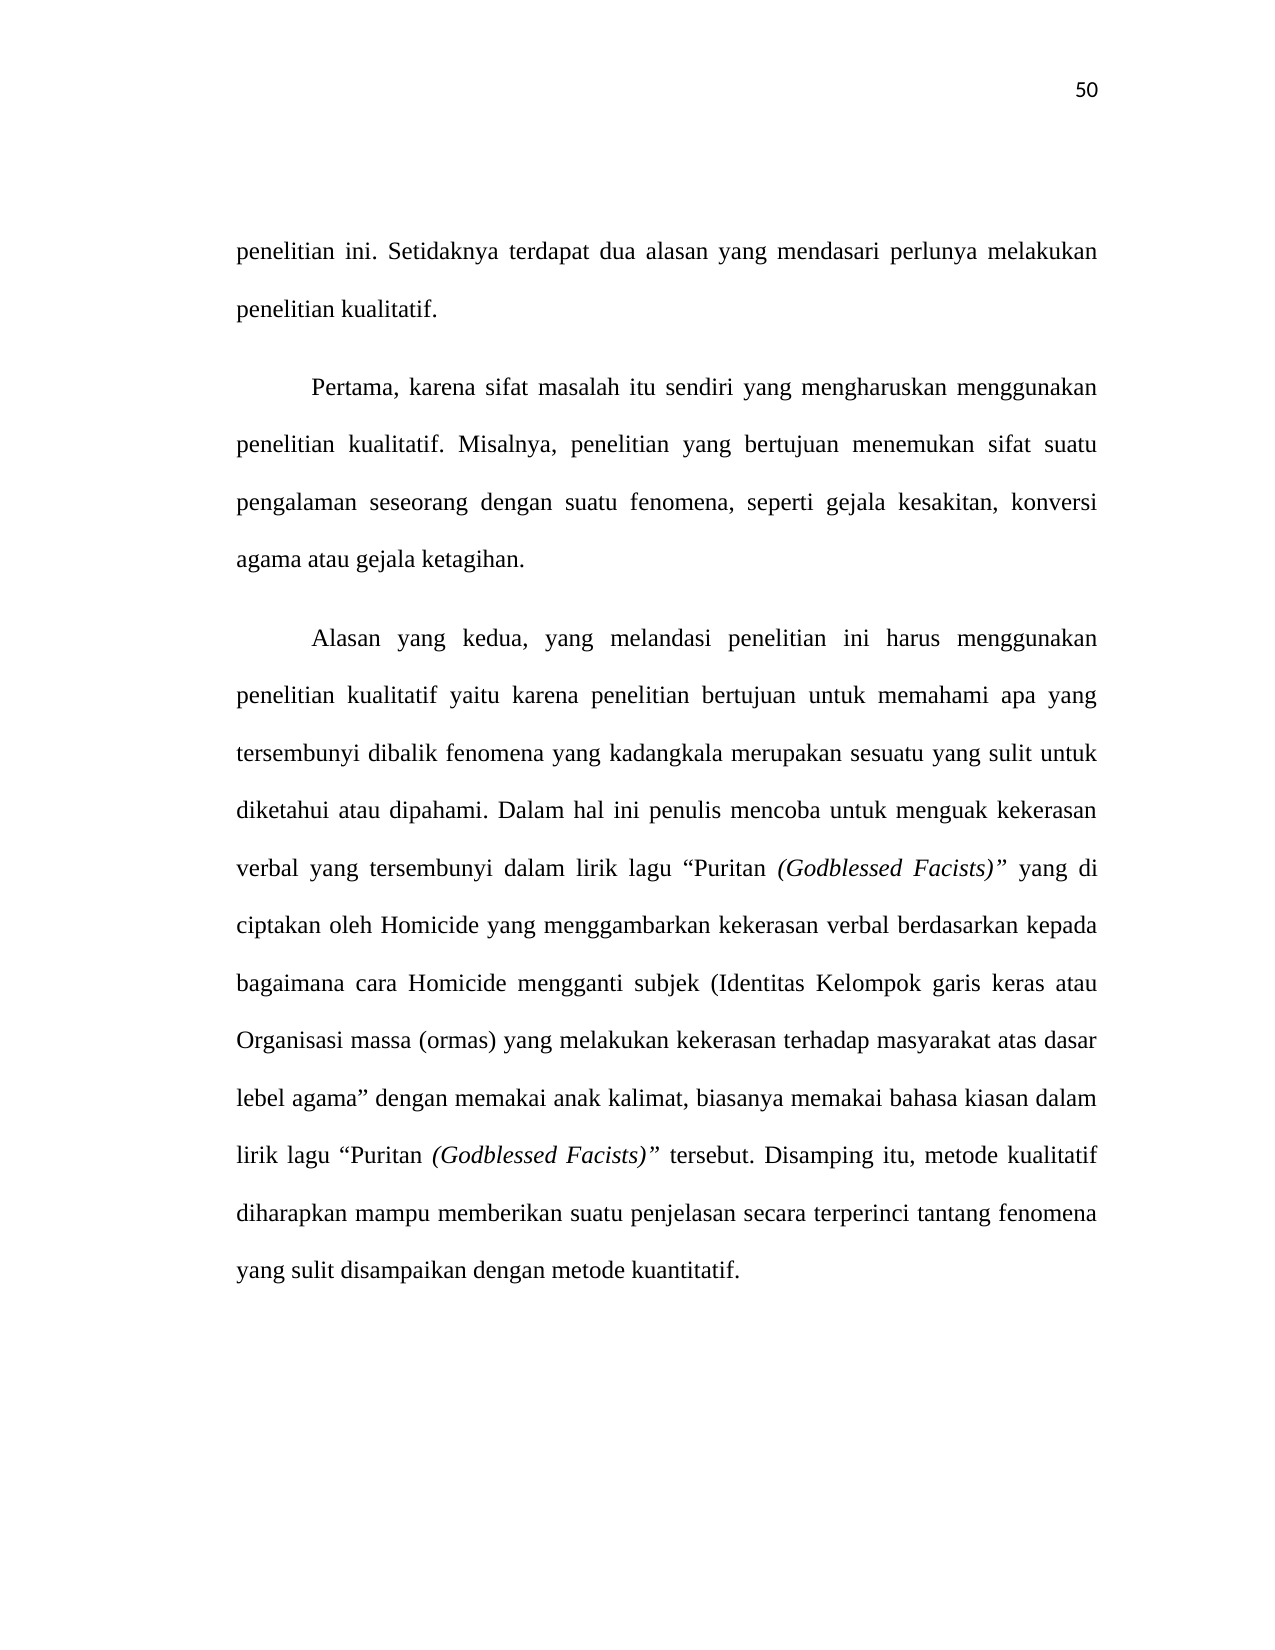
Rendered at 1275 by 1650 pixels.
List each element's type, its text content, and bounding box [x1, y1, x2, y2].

text Pertama, karena sifat masalah itu sendiri yang mengharuskan menggunakan penelitian kualitatif. Misalnya, penelitian yang bertujuan menemukan sifat suatu pengalaman seseorang dengan suatu fenomena, seperti gejala kesakitan, konversi agama atau gejala ketagihan. [236, 372, 1098, 573]
text Alasan yang kedua, yang melandasi penelitian ini harus menggunakan penelitian kualitatif yaitu karena penelitian bertujuan untuk memahami apa yang tersembunyi dibalik fenomena yang kadangkala merupakan sesuatu yang sulit untuk diketahui atau dipahami. Dalam hal ini penulis mencoba untuk menguak kekerasan verbal yang tersembunyi dalam lirik lagu “Puritan (Godblessed Facists)” yang di ciptakan oleh Homicide yang menggambarkan kekerasan verbal berdasarkan kepada bagaimana cara Homicide mengganti subjek (Identitas Kelompok garis keras atau Organisasi massa (ormas) yang melakukan kekerasan terhadap masyarakat atas dasar lebel agama” dengan memakai anak kalimat, biasanya memakai bahasa kiasan dalam lirik lagu “Puritan (Godblessed Facists)” tersebut. Disamping itu, metode kualitatif diharapkan mampu memberikan suatu penjelasan secara terperinci tantang fenomena yang sulit disampaikan dengan metode kuantitatif. [236, 623, 1098, 1284]
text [236, 236, 1098, 322]
